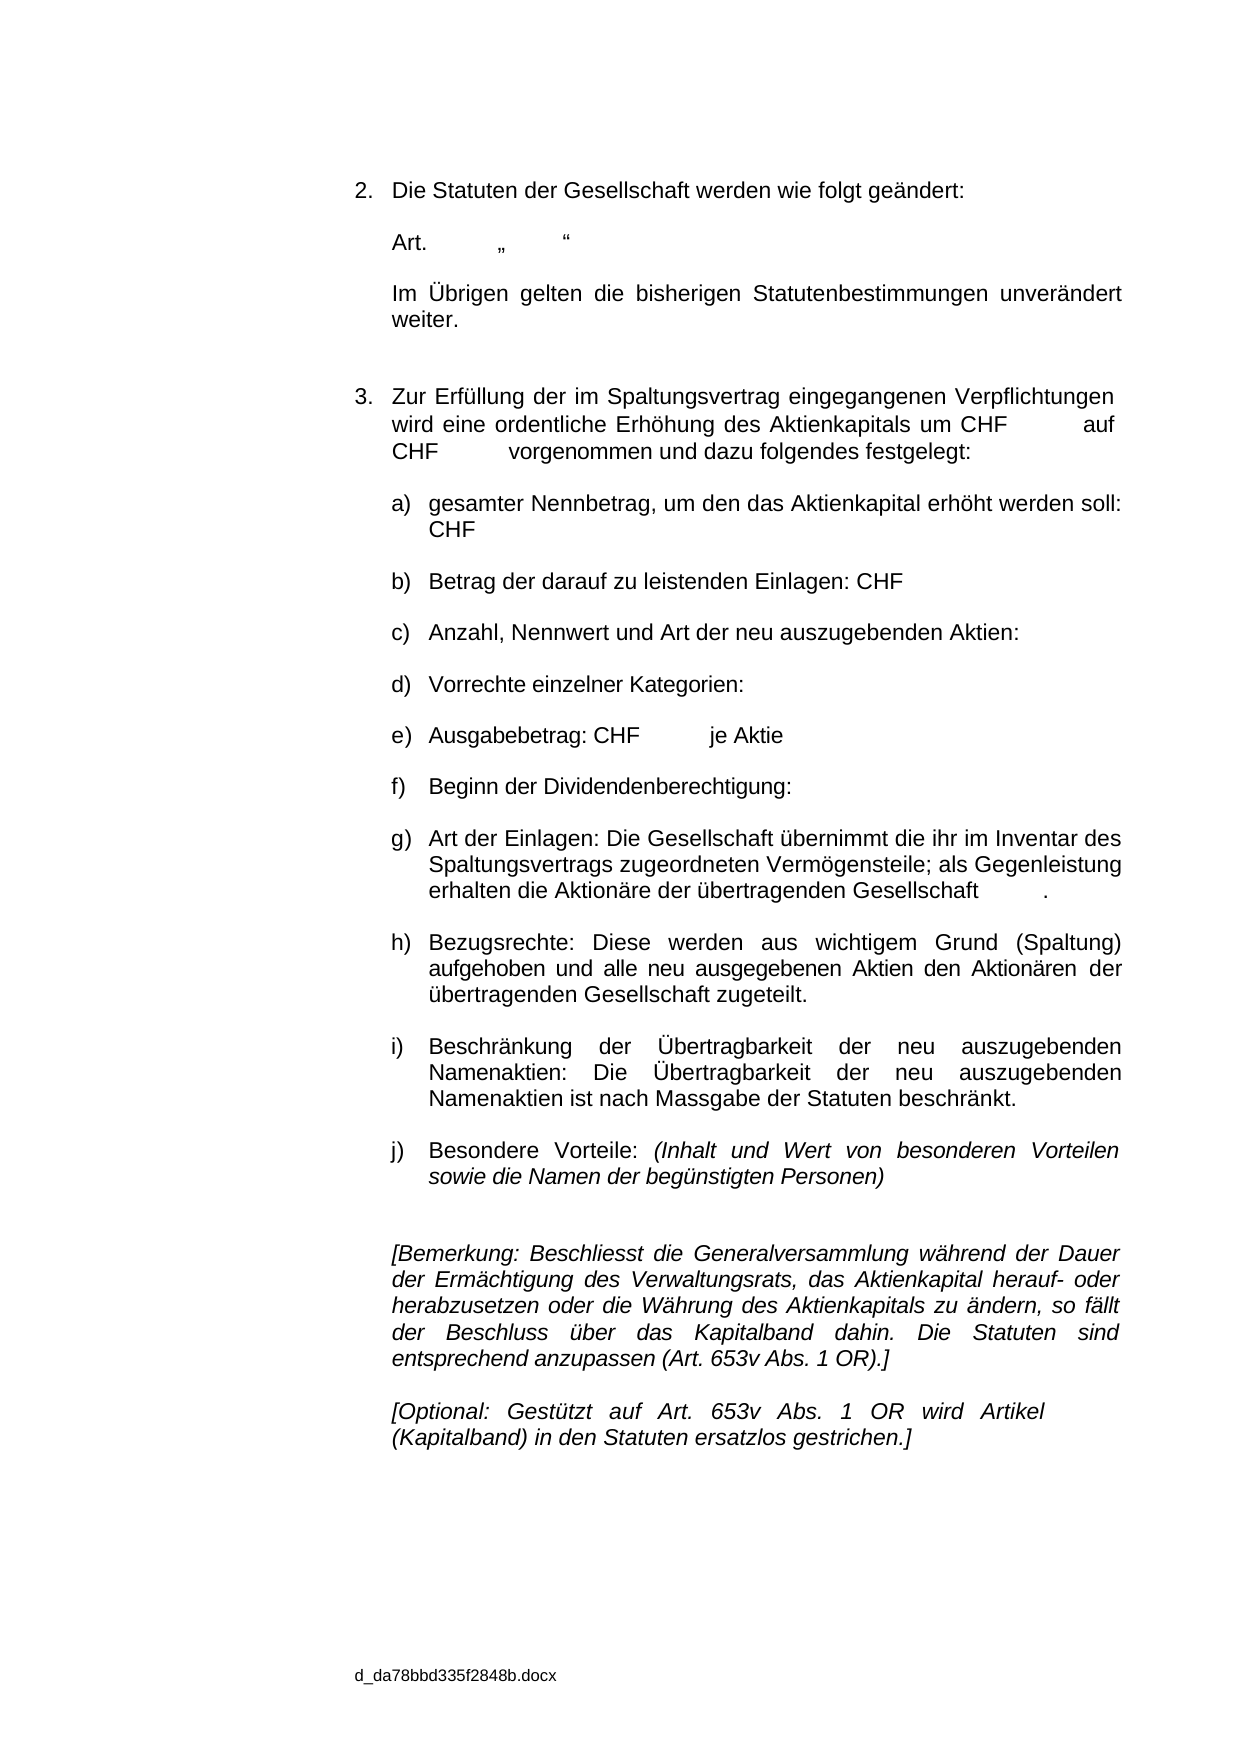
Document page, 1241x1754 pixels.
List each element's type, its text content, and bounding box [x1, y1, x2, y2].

list Beschränkung der Übertragbarkeit der neu auszugebenden Namenaktien: Die Übertragbarkeit der neu auszugebenden Namenaktien ist nach Massgabe der Statuten beschränkt. [391, 1033, 1122, 1112]
list Vorrechte einzelner Kategorien: [391, 671, 1122, 697]
list Betrag der darauf zu leistenden Einlagen: CHF [391, 568, 1122, 594]
text [Optional: Gestützt auf Art. 653v Abs. 1 OR wird Artikel (Kapitalband) in den Statuten ersatzlos gestrichen.] [392, 1398, 1122, 1450]
list Anzahl, Nennwert und Art der neu auszugebenden Aktien: [391, 619, 1122, 646]
text [Bemerkung: Beschliesst die Generalversammlung während der Dauer der Ermächtigung des Verwaltungsrats, das Aktienkapital herauf- oder herabzusetzen oder die Währung des Aktienkapitals zu ändern, so fällt der Beschluss über das Kapitalband dahin. Die Statuten sind entsprechend anzupassen (Art. 653v Abs. 1 OR).] [392, 1239, 1122, 1371]
list gesamter Nennbetrag, um den das Aktienkapital erhöht werden soll: CHF [391, 490, 1122, 543]
list Art der Einlagen: Die Gesellschaft übernimmt die ihr im Inventar des Spaltungsvertrags zugeordneten Vermögensteile; als Gegenleistung erhalten die Aktionäre der übertragenden Gesellschaft . [391, 824, 1122, 904]
text Art. „ “ [392, 228, 1122, 255]
list Ausgabebetrag: CHF je Aktie [391, 722, 1122, 748]
text Im Übrigen gelten die bisherigen Statutenbestimmungen unverändert weiter. [392, 280, 1122, 333]
list Beginn der Dividendenberechtigung: [391, 773, 1122, 799]
list Zur Erfüllung der im Spaltungsvertrag eingegangenen Verpflichtungen wird eine ordentliche Erhöhung des Aktienkapitals um CHF auf CHF vorgenommen und dazu folgendes festgelegt: [354, 383, 1114, 465]
list Besondere Vorteile: (Inhalt und Wert von besonderen Vorteilen sowie die Namen der begünstigten Personen) [391, 1137, 1122, 1189]
list Die Statuten der Gesellschaft werden wie folgt geändert: [354, 177, 1122, 203]
list Bezugsrechte: Diese werden aus wichtigem Grund (Spaltung) aufgehoben und alle neu ausgegebenen Aktien den Aktionären der übertragenden Gesellschaft zugeteilt. [391, 929, 1122, 1008]
